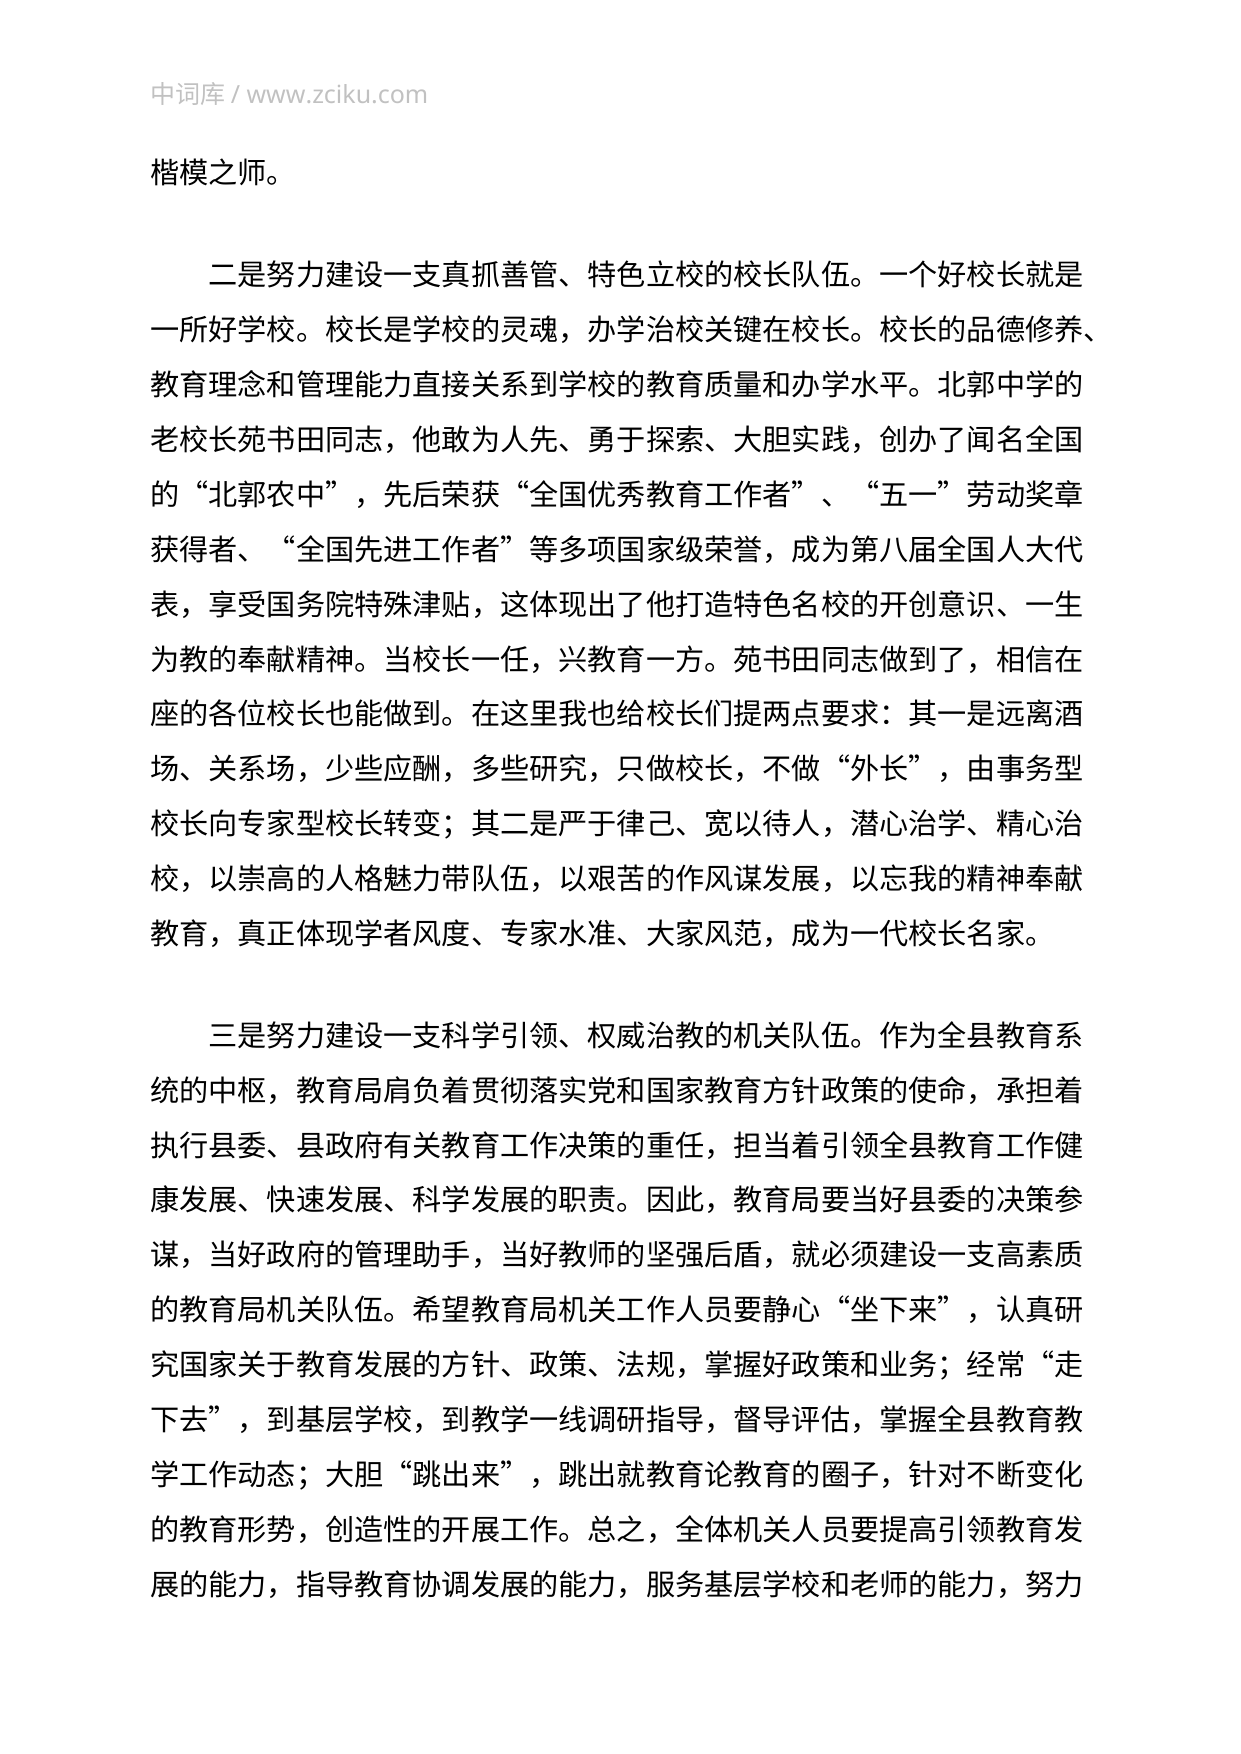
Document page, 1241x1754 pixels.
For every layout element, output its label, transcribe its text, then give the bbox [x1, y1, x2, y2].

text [150, 150, 1090, 192]
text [150, 1012, 1090, 1603]
text 二是努力建设一支真抓善管、特色立校的校长队伍。一个好校长就是一所好学校。校长是学校的灵魂，办学治校关键在校长。校长的品德修养、教育理念和管理能力直接关系到学校的教育质量和办学水平。北郭中学的老校长苑书田同志，他敢为人先、勇于探索、大胆实践，创办了闻名全国的“北郭农中”，先后荣获“全国优秀教育工作者”、“五一”劳动奖章获得者、“全国先进工作者”等多项国家级荣誉，成为第八届全国人大代表，享受国务院特殊津贴，这体现出了他打造特色名校的开创意识、一生为教的奉献精神。当校长一任，兴教育一方。苑书田同志做到了，相信在座的各位校长也能做到。在这里我也给校长们提两点要求：其一是远离酒场、关系场，少些应酬，多些研究，只做校长，不做“外长”，由事务型校长向专家型校长转变；其二是严于律己、宽以待人，潜心治学、精心治校，以崇高的人格魅力带队伍，以艰苦的作风谋发展，以忘我的精神奉献教育，真正体现学者风度、专家水准、大家风范，成为一代校长名家。 [150, 252, 1090, 953]
